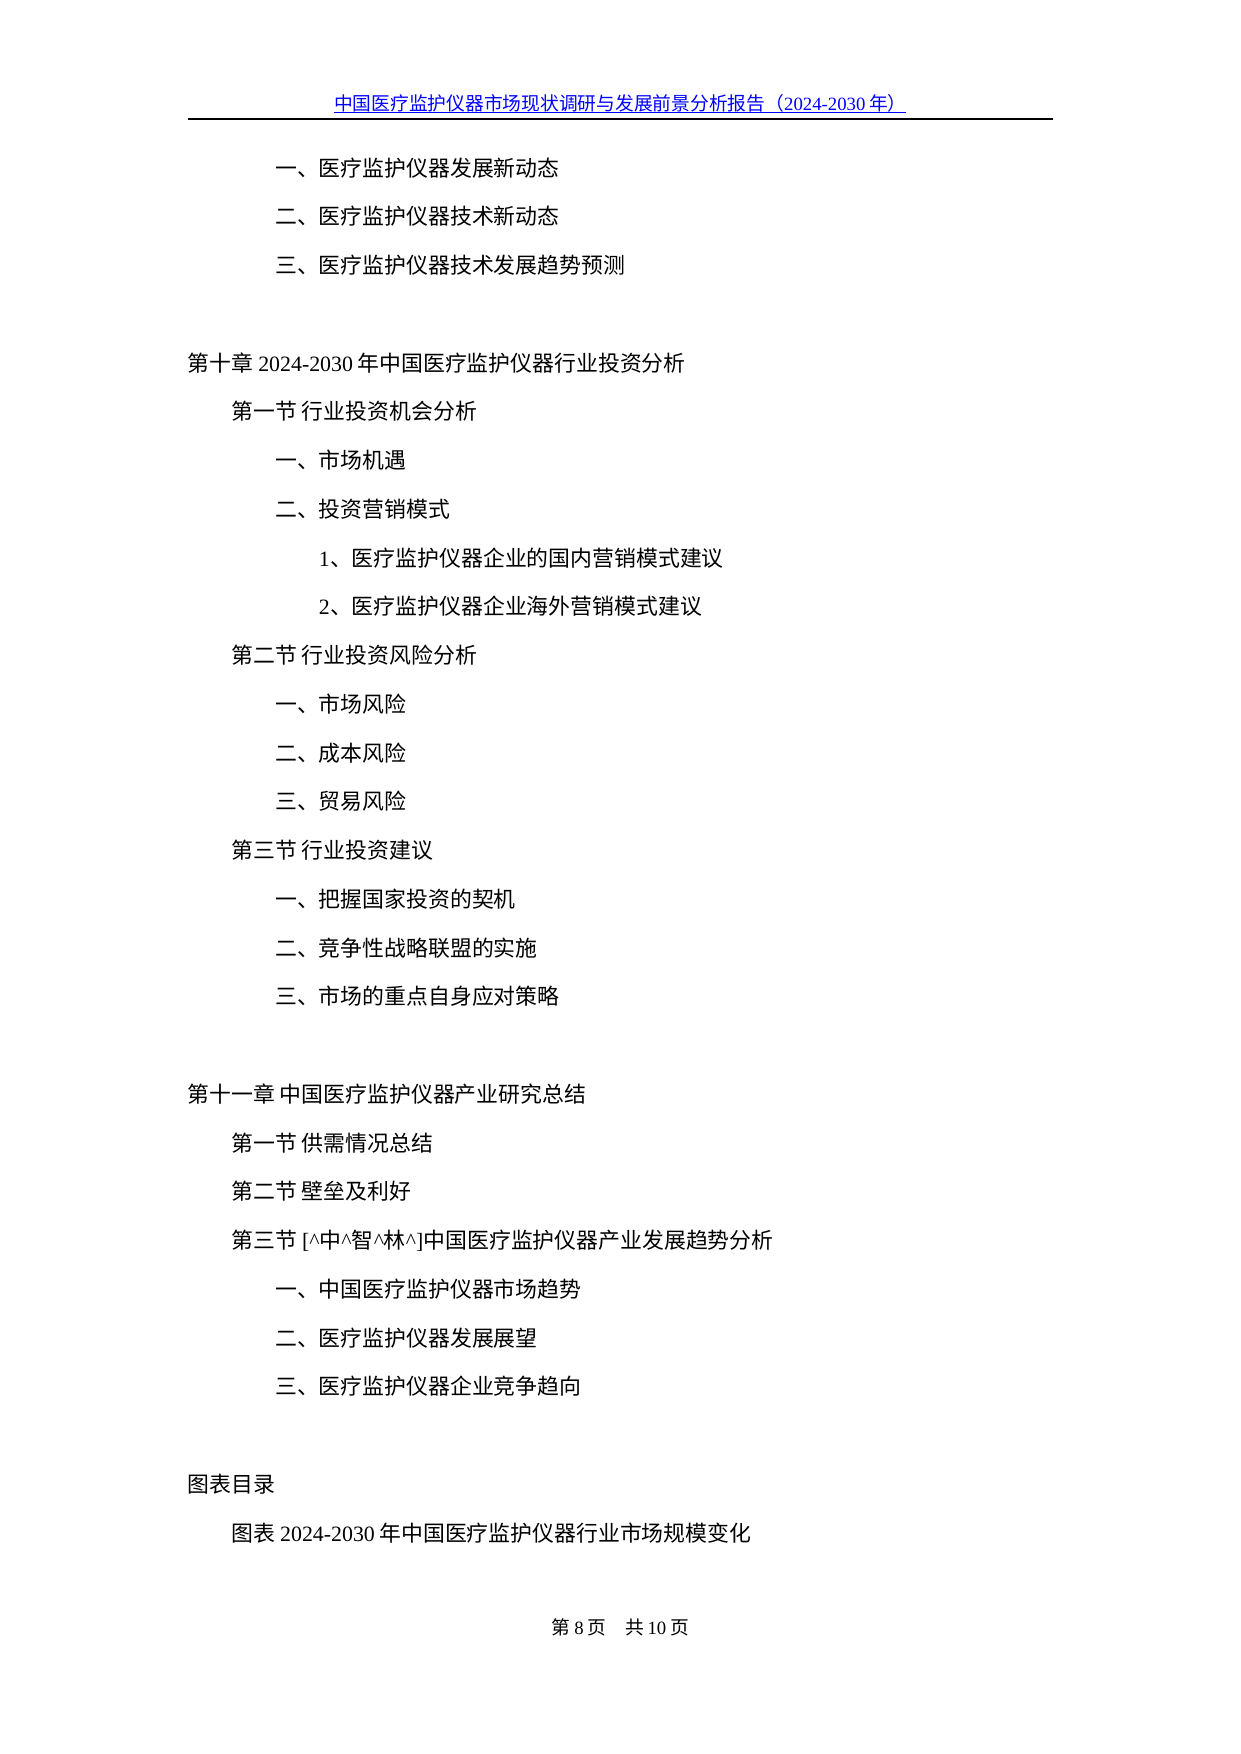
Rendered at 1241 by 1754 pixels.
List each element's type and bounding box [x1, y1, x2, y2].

text [187, 150, 1053, 1548]
